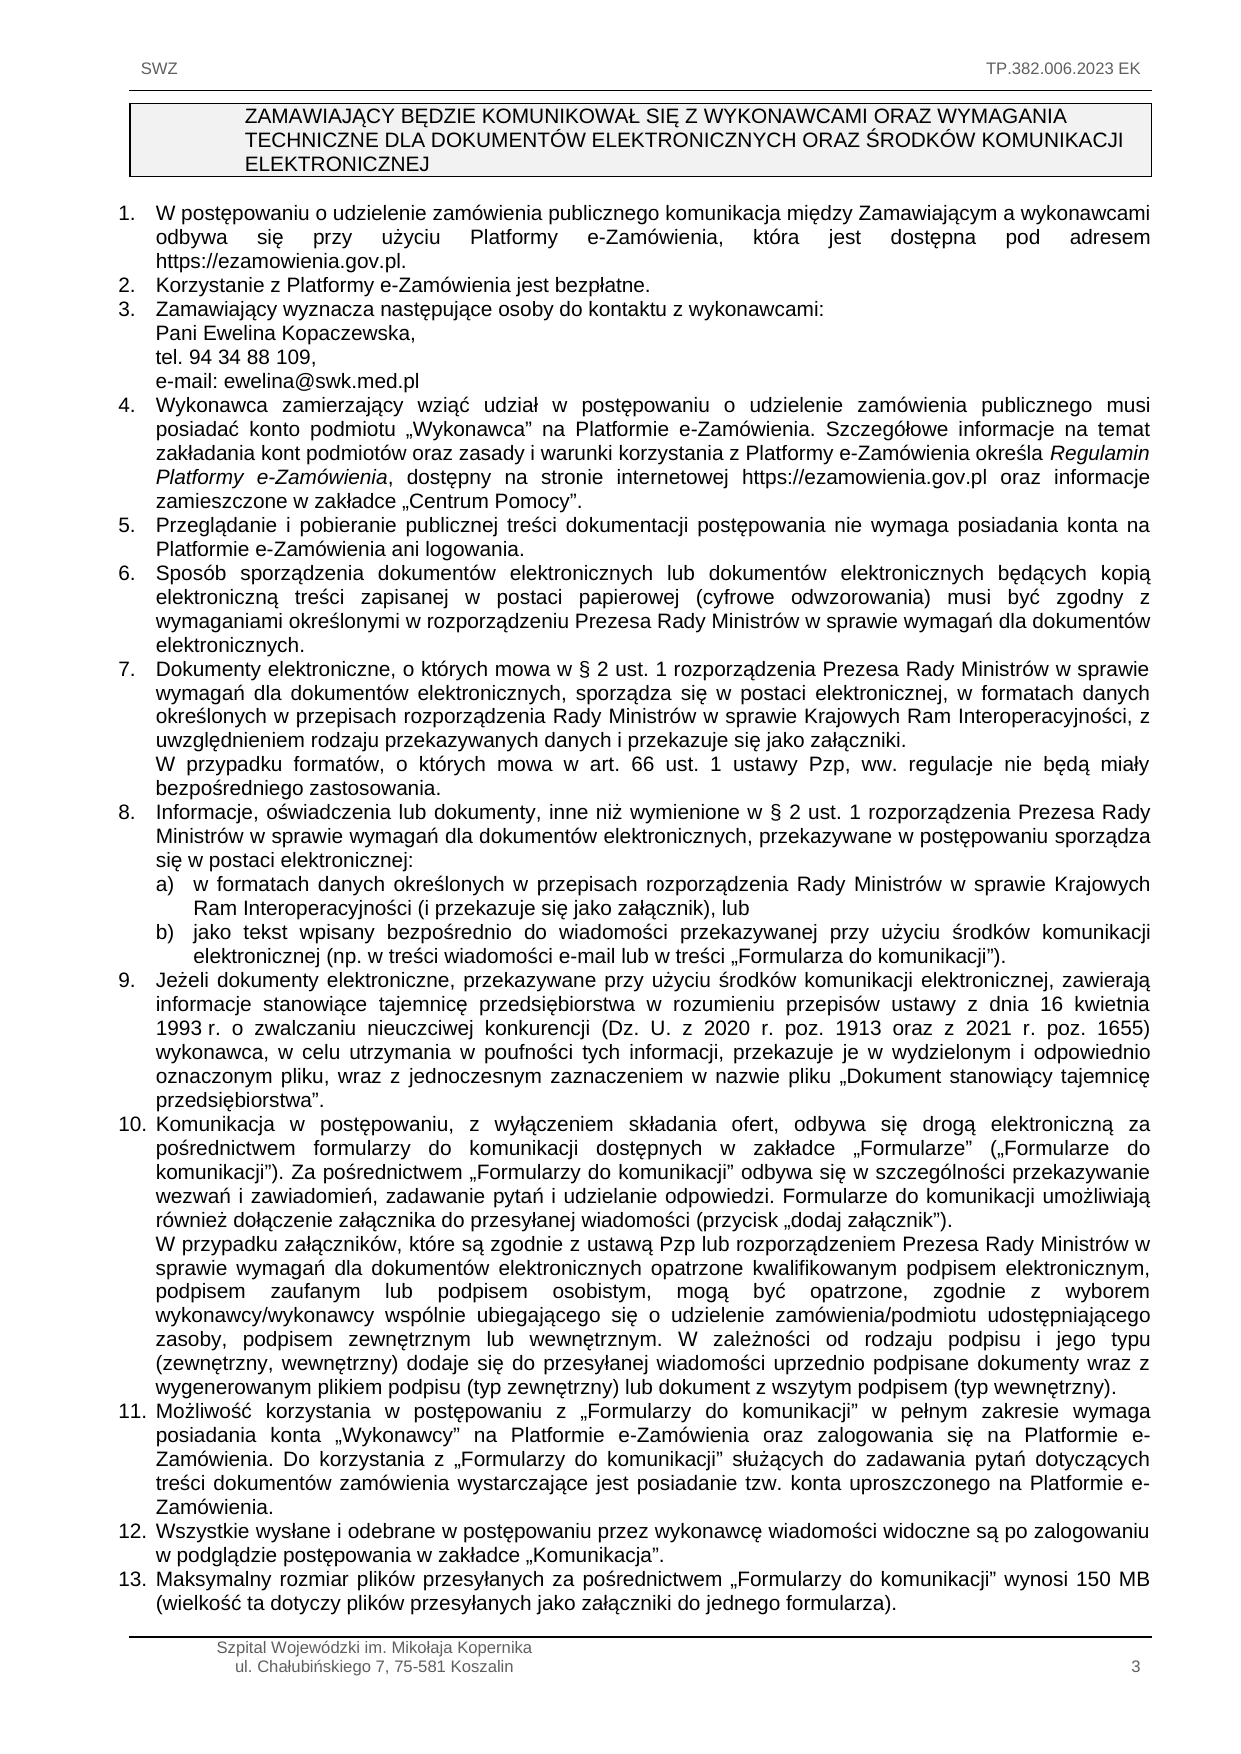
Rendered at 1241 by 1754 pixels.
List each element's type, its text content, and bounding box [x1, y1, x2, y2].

text tel. 94 34 88 109, [155, 345, 1152, 369]
list Możliwość korzystania w postępowaniu z „Formularzy do komunikacji” w pełnym zakresie wymaga posiadania konta „Wykonawcy” na Platformie e-Zamówienia oraz zalogowania się na Platformie e-Zamówienia. Do korzystania z „Formularzy do komunikacji” służących do zadawania pytań dotyczących treści dokumentów zamówienia wystarczające jest posiadanie tzw. konta uproszczonego na Platformie e-Zamówienia. [118, 1399, 1152, 1519]
text Pani Ewelina Kopaczewska, [155, 321, 1152, 345]
list Jeżeli dokumenty elektroniczne, przekazywane przy użyciu środków komunikacji elektronicznej, zawierają informacje stanowiące tajemnicę przedsiębiorstwa w rozumieniu przepisów ustawy z dnia 16 kwietnia 1993 r. o zwalczaniu nieuczciwej konkurencji (Dz. U. z 2020 r. poz. 1913 oraz z 2021 r. poz. 1655) wykonawca, w celu utrzymania w poufności tych informacji, przekazuje je w wydzielonym i odpowiednio oznaczonym pliku, wraz z jednoczesnym zaznaczeniem w nazwie pliku „Dokument stanowiący tajemnicę przedsiębiorstwa”. [118, 968, 1152, 1112]
list Sposób sporządzenia dokumentów elektronicznych lub dokumentów elektronicznych będących kopią elektroniczną treści zapisanej w postaci papierowej (cyfrowe odwzorowania) musi być zgodny z wymaganiami określonymi w rozporządzeniu Prezesa Rady Ministrów w sprawie wymagań dla dokumentów elektronicznych. [118, 561, 1152, 656]
list Komunikacja w postępowaniu, z wyłączeniem składania ofert, odbywa się drogą elektroniczną za pośrednictwem formularzy do komunikacji dostępnych w zakładce „Formularze” („Formularze do komunikacji”). Za pośrednictwem „Formularzy do komunikacji” odbywa się w szczególności przekazywanie wezwań i zawiadomień, zadawanie pytań i udzielanie odpowiedzi. Formularze do komunikacji umożliwiają również dołączenie załącznika do przesyłanej wiadomości (przycisk „dodaj załącznik”). [118, 1112, 1152, 1231]
text e-mail: ewelina@swk.med.pl [155, 369, 1152, 393]
text W przypadku formatów, o których mowa w art. 66 ust. 1 ustawy Pzp, ww. regulacje nie będą miały bezpośredniego zastosowania. [155, 752, 1152, 800]
list w formatach danych określonych w przepisach rozporządzenia Rady Ministrów w sprawie Krajowych Ram Interoperacyjności (i przekazuje się jako załącznik), lub [156, 872, 1152, 920]
list Wykonawca zamierzający wziąć udział w postępowaniu o udzielenie zamówienia publicznego musi posiadać konto podmiotu „Wykonawca” na Platformie e-Zamówienia. Szczegółowe informacje na temat zakładania kont podmiotów oraz zasady i warunki korzystania z Platformy e-Zamówienia określa Regulamin Platformy e-Zamówienia, dostępny na stronie internetowej https://ezamowienia.gov.pl oraz informacje zamieszczone w zakładce „Centrum Pomocy”. [118, 393, 1152, 513]
list Dokumenty elektroniczne, o których mowa w § 2 ust. 1 rozporządzenia Prezesa Rady Ministrów w sprawie wymagań dla dokumentów elektronicznych, sporządza się w postaci elektronicznej, w formatach danych określonych w przepisach rozporządzenia Rady Ministrów w sprawie Krajowych Ram Interoperacyjności, z uwzględnieniem rodzaju przekazywanych danych i przekazuje się jako załączniki. [118, 656, 1152, 752]
list jako tekst wpisany bezpośrednio do wiadomości przekazywanej przy użyciu środków komunikacji elektronicznej (np. w treści wiadomości e-mail lub w treści „Formularza do komunikacji”). [156, 920, 1152, 968]
list Wszystkie wysłane i odebrane w postępowaniu przez wykonawcę wiadomości widoczne są po zalogowaniu w podglądzie postępowania w zakładce „Komunikacja”. [118, 1519, 1152, 1567]
list Przeglądanie i pobieranie publicznej treści dokumentacji postępowania nie wymaga posiadania konta na Platformie e-Zamówienia ani logowania. [118, 513, 1152, 561]
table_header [131, 104, 1151, 176]
list W postępowaniu o udzielenie zamówienia publicznego komunikacja między Zamawiającym a wykonawcami odbywa się przy użyciu Platformy e-Zamówienia, która jest dostępna pod adresem https://ezamowienia.gov.pl. [118, 201, 1152, 273]
list Informacje, oświadczenia lub dokumenty, inne niż wymienione w § 2 ust. 1 rozporządzenia Prezesa Rady Ministrów w sprawie wymagań dla dokumentów elektronicznych, przekazywane w postępowaniu sporządza się w postaci elektronicznej: [118, 800, 1152, 872]
list Zamawiający wyznacza następujące osoby do kontaktu z wykonawcami: [118, 297, 1152, 321]
text W przypadku załączników, które są zgodnie z ustawą Pzp lub rozporządzeniem Prezesa Rady Ministrów w sprawie wymagań dla dokumentów elektronicznych opatrzone kwalifikowanym podpisem elektronicznym, podpisem zaufanym lub podpisem osobistym, mogą być opatrzone, zgodnie z wyborem wykonawcy/wykonawcy wspólnie ubiegającego się o udzielenie zamówienia/podmiotu udostępniającego zasoby, podpisem zewnętrznym lub wewnętrznym. W zależności od rodzaju podpisu i jego typu (zewnętrzny, wewnętrzny) dodaje się do przesyłanej wiadomości uprzednio podpisane dokumenty wraz z wygenerowanym plikiem podpisu (typ zewnętrzny) lub dokument z wszytym podpisem (typ wewnętrzny). [155, 1231, 1152, 1399]
list Korzystanie z Platformy e-Zamówienia jest bezpłatne. [118, 273, 1152, 297]
list Maksymalny rozmiar plików przesyłanych za pośrednictwem „Formularzy do komunikacji” wynosi 150 MB (wielkość ta dotyczy plików przesyłanych jako załączniki do jednego formularza). [118, 1567, 1152, 1615]
